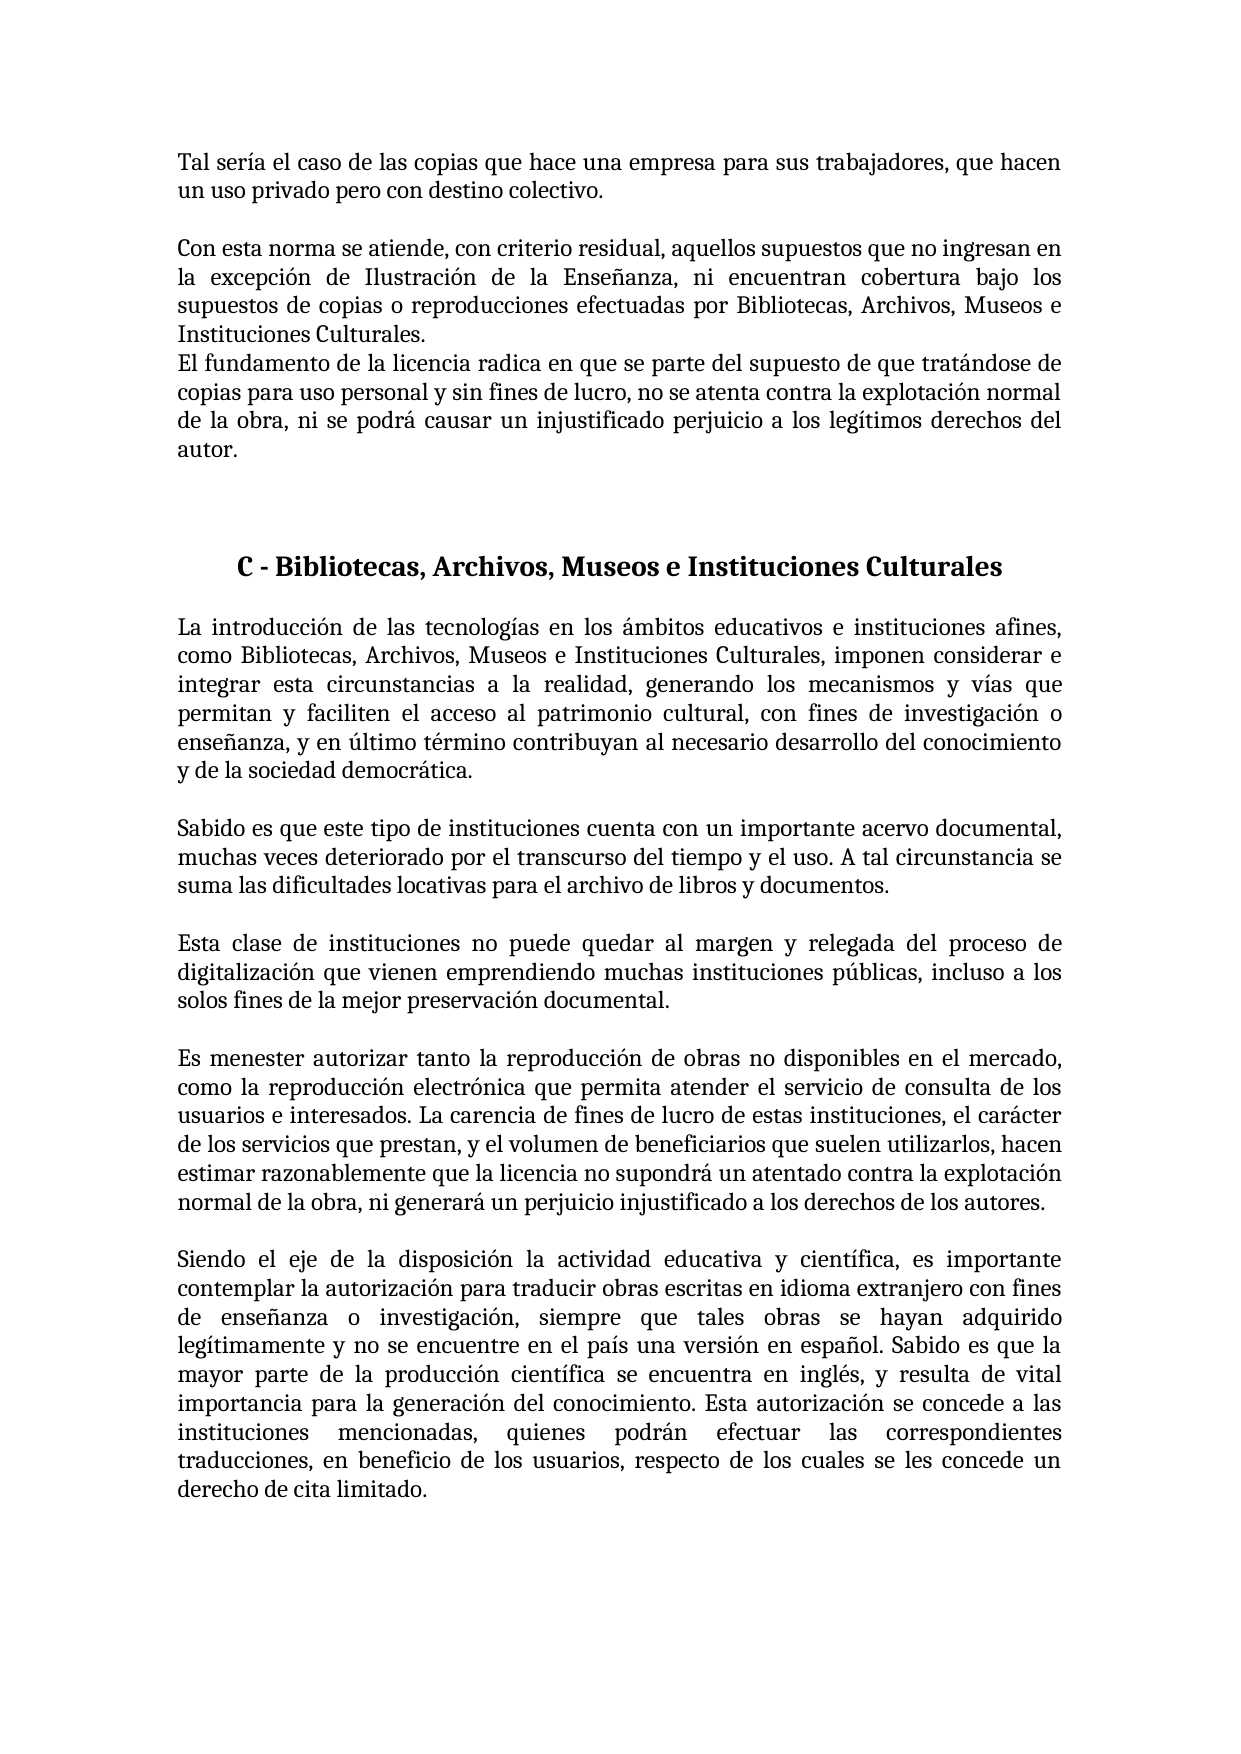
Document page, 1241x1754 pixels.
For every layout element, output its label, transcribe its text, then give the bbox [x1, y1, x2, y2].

text La introducción de las tecnologías en los ámbitos educativos e instituciones afines, como Bibliotecas, Archivos, Museos e Instituciones Culturales, imponen considerar e integrar esta circunstancias a la realidad, generando los mecanismos y vías que permitan y faciliten el acceso al patrimonio cultural, con fines de investigación o enseñanza, y en último término contribuyan al necesario desarrollo del conocimiento y de la sociedad democrática. [177, 612, 1063, 785]
text Es menester autorizar tanto la reproducción de obras no disponibles en el mercado, como la reproducción electrónica que permita atender el servicio de consulta de los usuarios e interesados. La carencia de fines de lucro de estas instituciones, el carácter de los servicios que prestan, y el volumen de beneficiarios que suelen utilizarlos, hacen estimar razonablemente que la licencia no supondrá un atentado contra la explotación normal de la obra, ni generará un perjuicio injustificado a los derechos de los autores. [177, 1044, 1063, 1216]
text C - Bibliotecas, Archivos, Museos e Instituciones Culturales [177, 550, 1063, 584]
text Siendo el eje de la disposición la actividad educativa y científica, es importante contemplar la autorización para traducir obras escritas en idioma extranjero con fines de enseñanza o investigación, siempre que tales obras se hayan adquirido legítimamente y no se encuentre en el país una versión en español. Sabido es que la mayor parte de la producción científica se encuentra en inglés, y resulta de vital importancia para la generación del conocimiento. Esta autorización se concede a las instituciones mencionadas, quienes podrán efectuar las correspondientes traducciones, en beneficio de los usuarios, respecto de los cuales se les concede un derecho de cita limitado. [177, 1245, 1063, 1504]
text Con esta norma se atiende, con criterio residual, aquellos supuestos que no ingresan en la excepción de Ilustración de la Enseñanza, ni encuentran cobertura bajo los supuestos de copias o reproducciones efectuadas por Bibliotecas, Archivos, Museos e Instituciones Culturales. [177, 234, 1063, 349]
text Sabido es que este tipo de instituciones cuenta con un importante acervo documental, muchas veces deteriorado por el transcurso del tiempo y el uso. A tal circunstancia se suma las dificultades locativas para el archivo de libros y documentos. [177, 814, 1063, 900]
text El fundamento de la licencia radica en que se parte del supuesto de que tratándose de copias para uso personal y sin fines de lucro, no se atenta contra la explotación normal de la obra, ni se podrá causar un injustificado perjuicio a los legítimos derechos del autor. [177, 349, 1063, 464]
text Esta clase de instituciones no puede quedar al margen y relegada del proceso de digitalización que vienen emprendiendo muchas instituciones públicas, incluso a los solos fines de la mejor preservación documental. [177, 929, 1063, 1015]
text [177, 148, 1063, 205]
